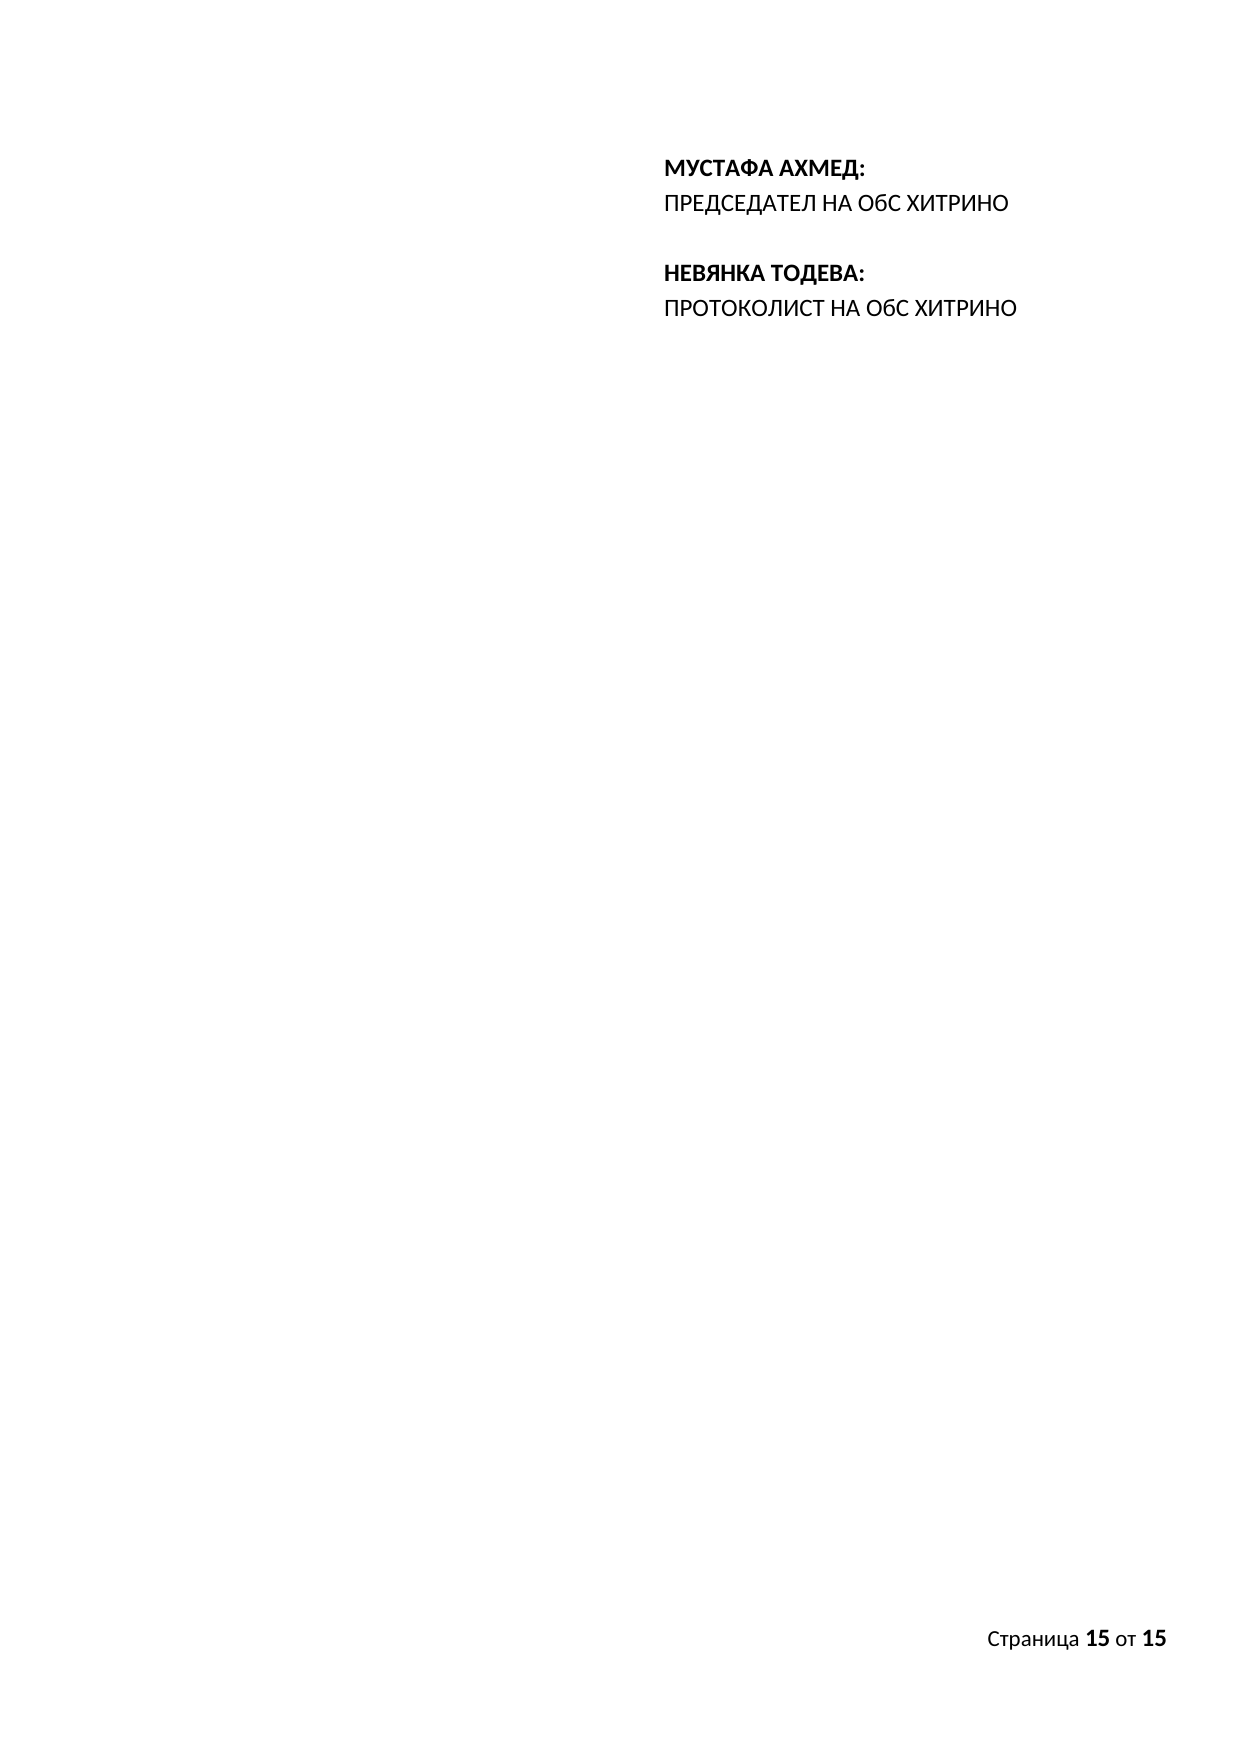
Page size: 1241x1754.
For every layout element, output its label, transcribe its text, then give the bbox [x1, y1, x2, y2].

text ПРОТОКОЛИСТ НА ОбС ХИТРИНО [590, 292, 1167, 323]
text НЕВЯНКА ТОДЕВА: [664, 257, 1167, 288]
text ПРЕДСЕДАТЕЛ НА ОбС ХИТРИНО [590, 187, 1167, 218]
text МУСТАФА АХМЕД: [664, 152, 1167, 183]
